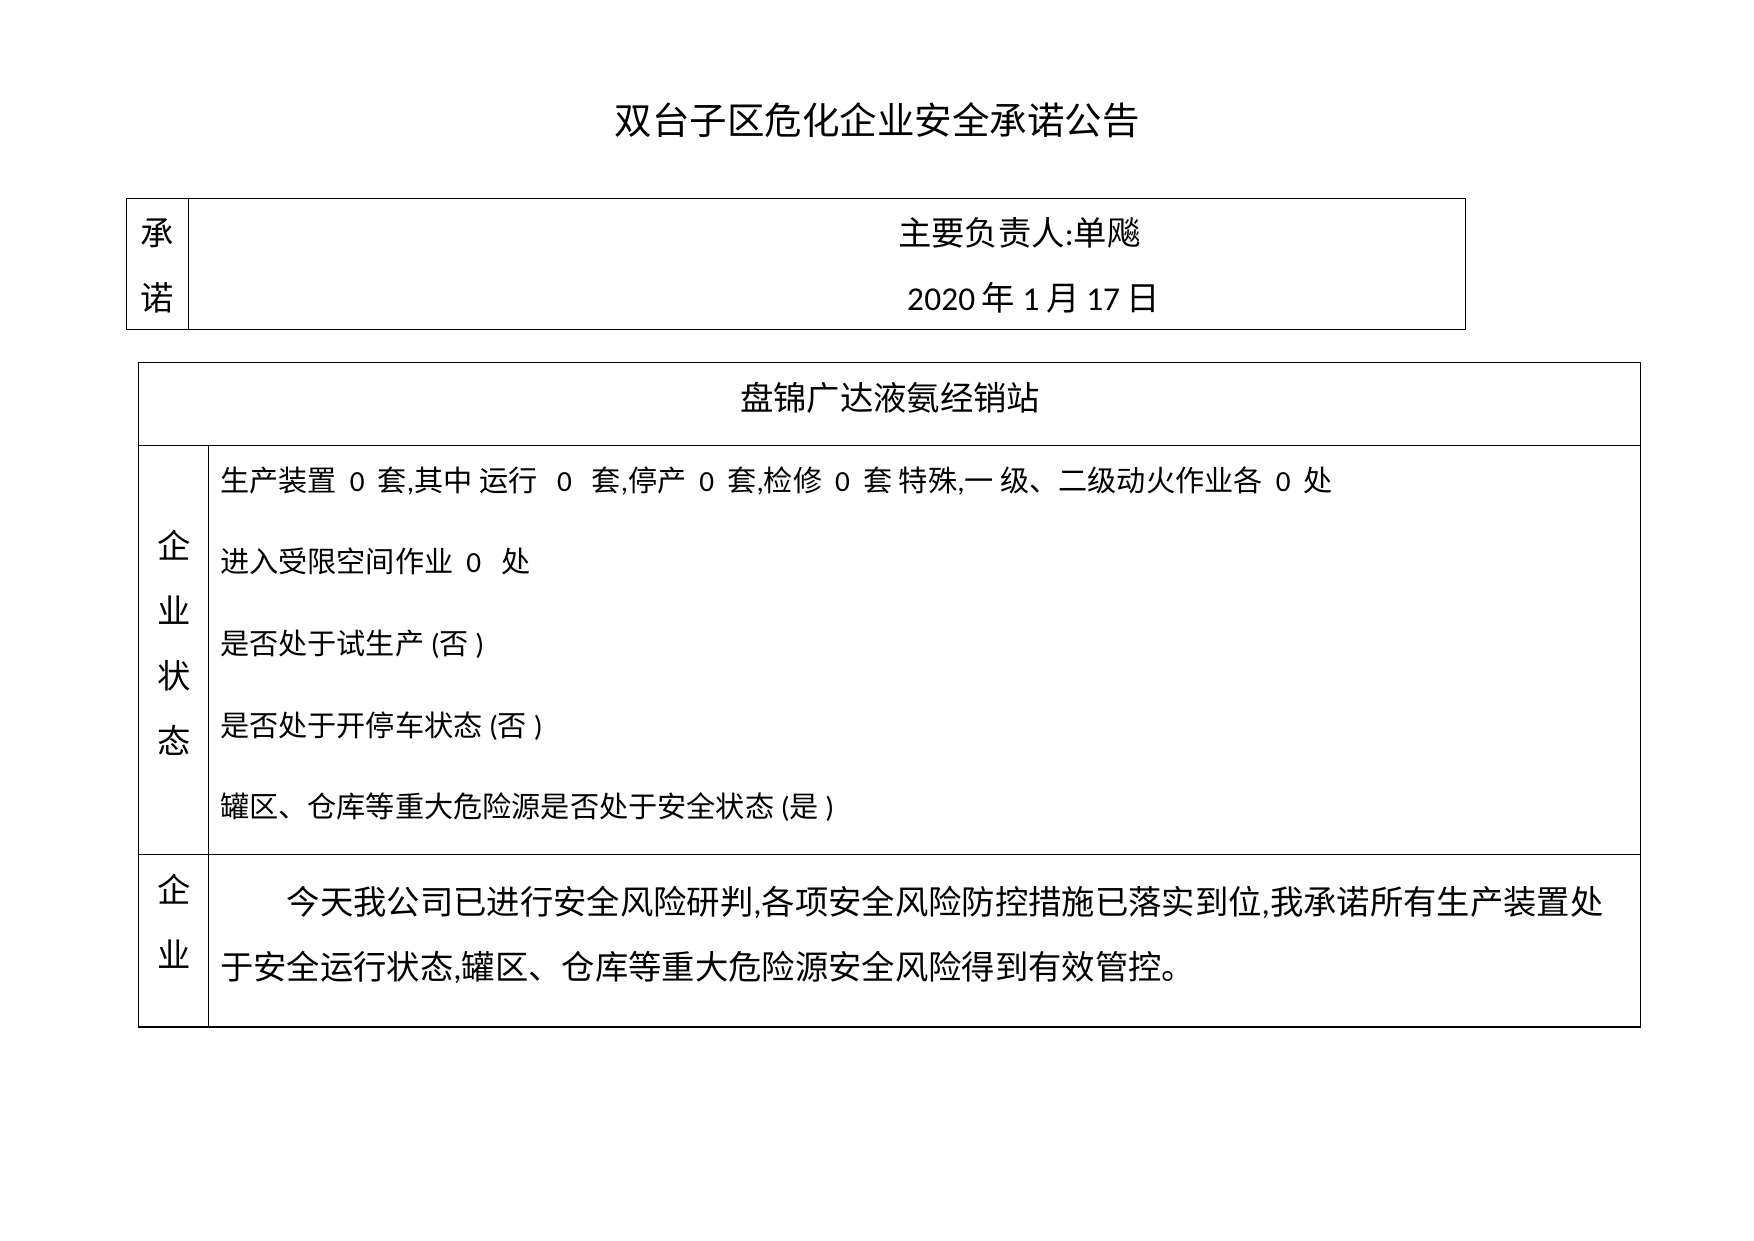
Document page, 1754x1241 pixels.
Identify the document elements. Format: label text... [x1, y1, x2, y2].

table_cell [189, 199, 1465, 329]
table_header 盘锦广达液氨经销站 [139, 363, 1640, 445]
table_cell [209, 855, 1640, 1026]
table_cell 企业承诺 [127, 199, 188, 329]
table_cell 企业承诺 [139, 855, 208, 1026]
table_cell 企业状态 [139, 446, 208, 854]
table_cell 生产装置 0 套,其中 运行 0 套,停产 0 套,检修 0 套 特殊,一 级、二级动火作业各 0 处 进入受限空间作业 0 处 是否处于试生产 (否 ) 是否处于开停车状态 (否 ) 罐区、仓库等重大危险源是否处于安全状态 (是 ) [209, 446, 1640, 854]
